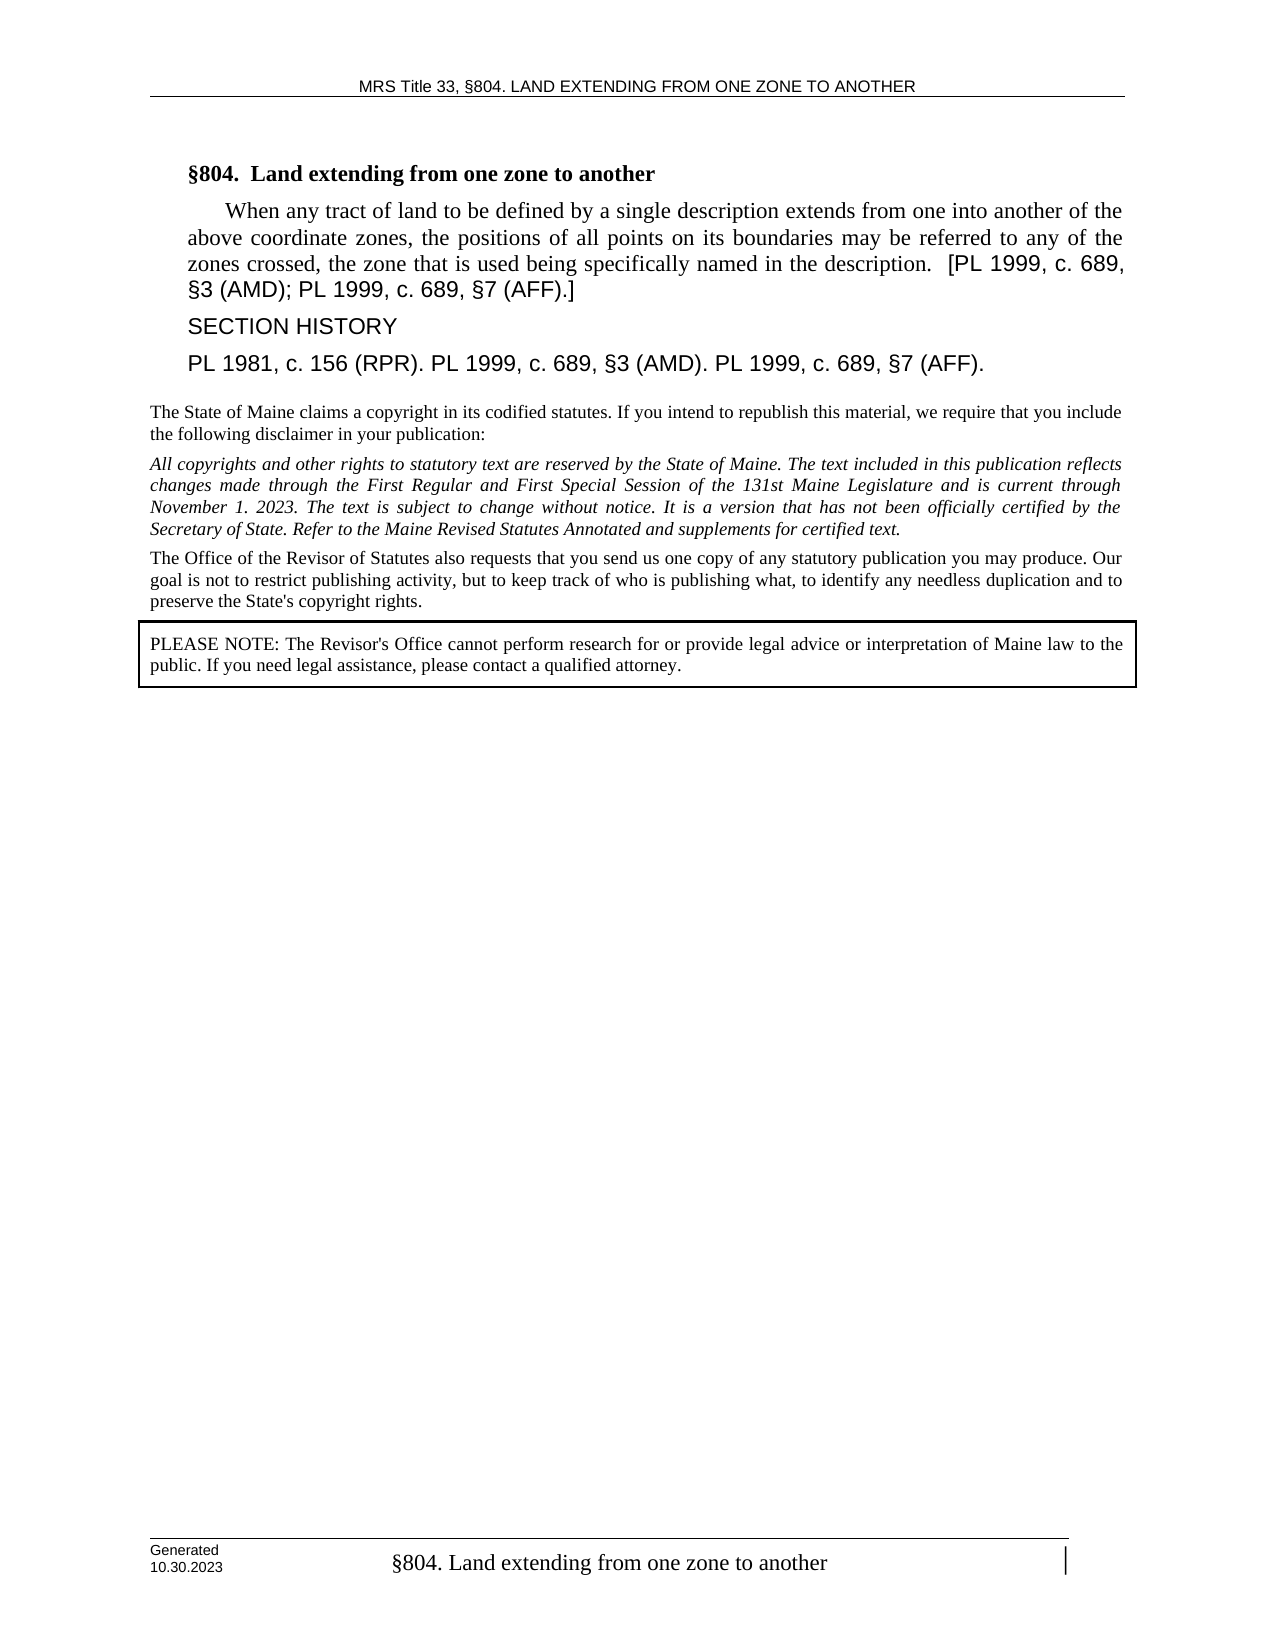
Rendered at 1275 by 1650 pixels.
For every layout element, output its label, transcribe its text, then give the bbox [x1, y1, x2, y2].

text The Office of the Revisor of Statutes also requests that you send us one copy of any statutory publication you may produce. Our goal is not to restrict publishing activity, but to keep track of who is publishing what, to identify any needless duplication and to preserve the State's copyright rights. [150, 547, 1125, 612]
text PLEASE NOTE: The Revisor's Office cannot perform research for or provide legal advice or interpretation of Maine law to the public. If you need legal assistance, please contact a qualified attorney. [140, 623, 1135, 686]
text When any tract of land to be defined by a single description extends from one into another of the above coordinate zones, the positions of all points on its boundaries may be referred to any of the zones crossed, the zone that is used being specifically named in the description. [PL 1999, c. 689, §3 (AMD); PL 1999, c. 689, §7 (AFF).] [187, 197, 1125, 303]
text §804. Land extending from one zone to another [187, 160, 1125, 187]
text All copyrights and other rights to statutory text are reserved by the State of Maine. The text included in this publication reflects changes made through the First Regular and First Special Session of the 131st Maine Legislature and is current through November 1. 2023 . The text is subject to change without notice. It is a version that has not been officially certified by the Secretary of State. Refer to the Maine Revised Statutes Annotated and supplements for certified text. [150, 453, 1125, 539]
text The State of Maine claims a copyright in its codified statutes. If you intend to republish this material, we require that you include the following disclaimer in your publication: [150, 401, 1125, 444]
text PL 1981, c. 156 (RPR). PL 1999, c. 689, §3 (AMD). PL 1999, c. 689, §7 (AFF). [187, 350, 1125, 376]
text SECTION HISTORY [187, 313, 1125, 339]
